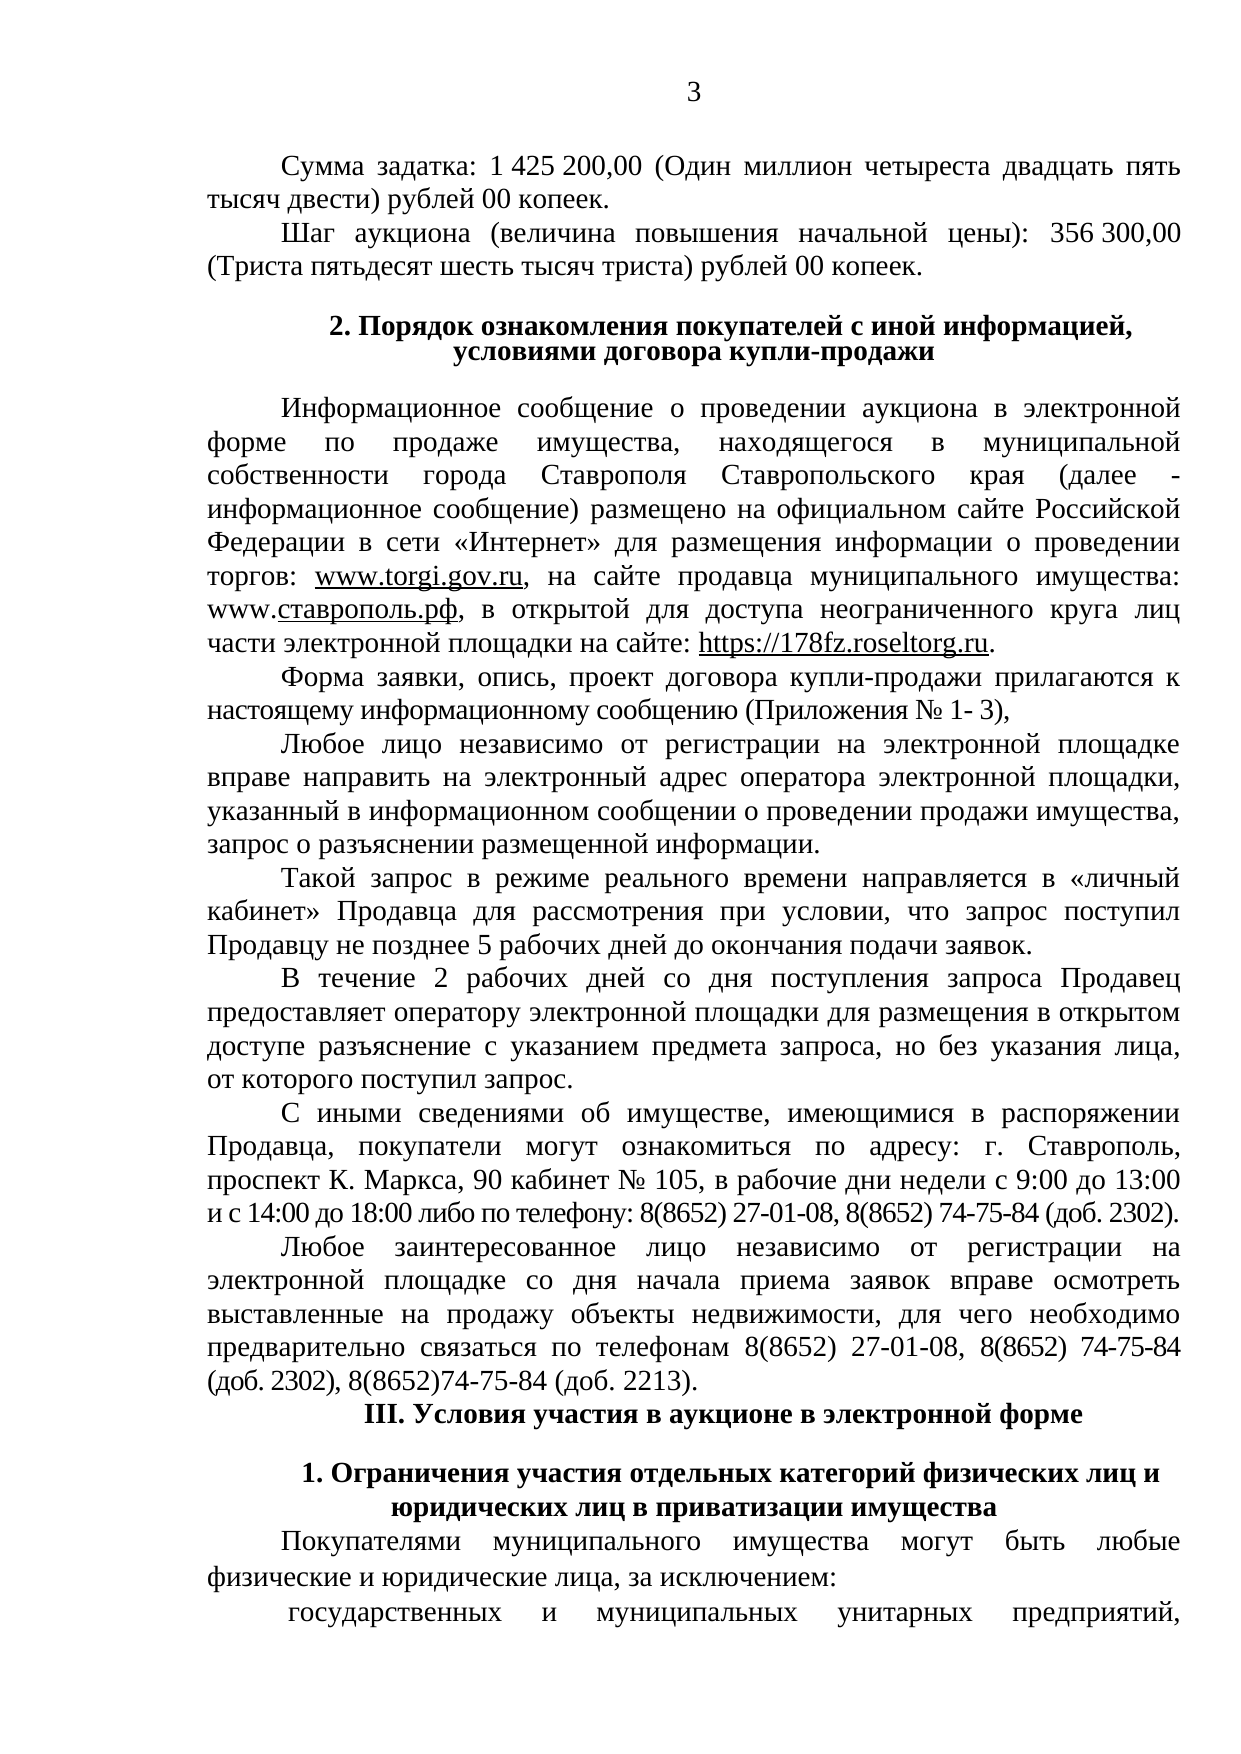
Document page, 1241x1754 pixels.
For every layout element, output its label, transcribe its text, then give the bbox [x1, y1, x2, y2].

text 2. Порядок ознакомления покупателей с иной информацией, условиями договора купли-продажи [207, 315, 1181, 365]
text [207, 1593, 1181, 1628]
text Форма заявки, опись, проект договора купли-продажи прилагаются к настоящему информационному сообщению (Приложения № 1- 3), [207, 659, 1181, 726]
text Такой запрос в режиме реального времени направляется в «личный кабинет» Продавца для рассмотрения при условии, что запрос поступил Продавцу не позднее 5 рабочих дней до окончания подачи заявок. [207, 860, 1181, 961]
text В течение 2 рабочих дней со дня поступления запроса Продавец предоставляет оператору электронной площадки для размещения в открытом доступе разъяснение с указанием предмета запроса, но без указания лица, от которого поступил запрос. [207, 961, 1181, 1095]
text Сумма задатка: 1 425 200,00 (Один миллион четыреста двадцать пять тысяч двести) рублей 00 копеек. [207, 148, 1181, 215]
text Информационное сообщение о проведении аукциона в электронной форме по продаже имущества, находящегося в муниципальной собственности города Ставрополя Ставропольского края (далее - информационное сообщение) размещено на официальном сайте Российской Федерации в сети «Интернет» для размещения информации о проведении торгов: www.torgi.gov.ru, на сайте продавца муниципального имущества: www.ставрополь.рф, в открытой для доступа неограниченного круга лиц части электронной площадки на сайте: https://178fz.roseltorg.ru. [207, 390, 1181, 659]
text Любое лицо независимо от регистрации на электронной площадке вправе направить на электронный адрес оператора электронной площадки, указанный в информационном сообщении о проведении продажи имущества, запрос о разъяснении размещенной информации. [207, 726, 1181, 860]
text III. Условия участия в аукционе в электронной форме [207, 1397, 1181, 1430]
text С иными сведениями об имуществе, имеющимися в распоряжении Продавца, покупатели могут ознакомиться по адресу: г. Ставрополь, проспект К. Маркса, 90 кабинет № 105, в рабочие дни недели с 9:00 до 13:00 и с 14:00 до 18:00 либо по телефону: 8(8652) 27-01-08, 8(8652) 74-75-84 (доб. 2302). [207, 1095, 1181, 1229]
text Шаг аукциона (величина повышения начальной цены): 356 300,00 (Триста пятьдесят шесть тысяч триста) рублей 00 копеек. [207, 215, 1181, 282]
text Покупателями муниципального имущества могут быть любые физические и юридические лица, за исключением: [207, 1522, 1181, 1593]
list 1. Ограничения участия отдельных категорий физических лиц и юридических лиц в приватизации имущества [207, 1455, 1181, 1522]
text Любое заинтересованное лицо независимо от регистрации на электронной площадке со дня начала приема заявок вправе осмотреть выставленные на продажу объекты недвижимости, для чего необходимо предварительно связаться по телефонам 8(8652) 27-01-08, 8(8652) 74-75-84 (доб. 2302), 8(8652)74-75-84 (доб. 2213). [207, 1229, 1181, 1397]
